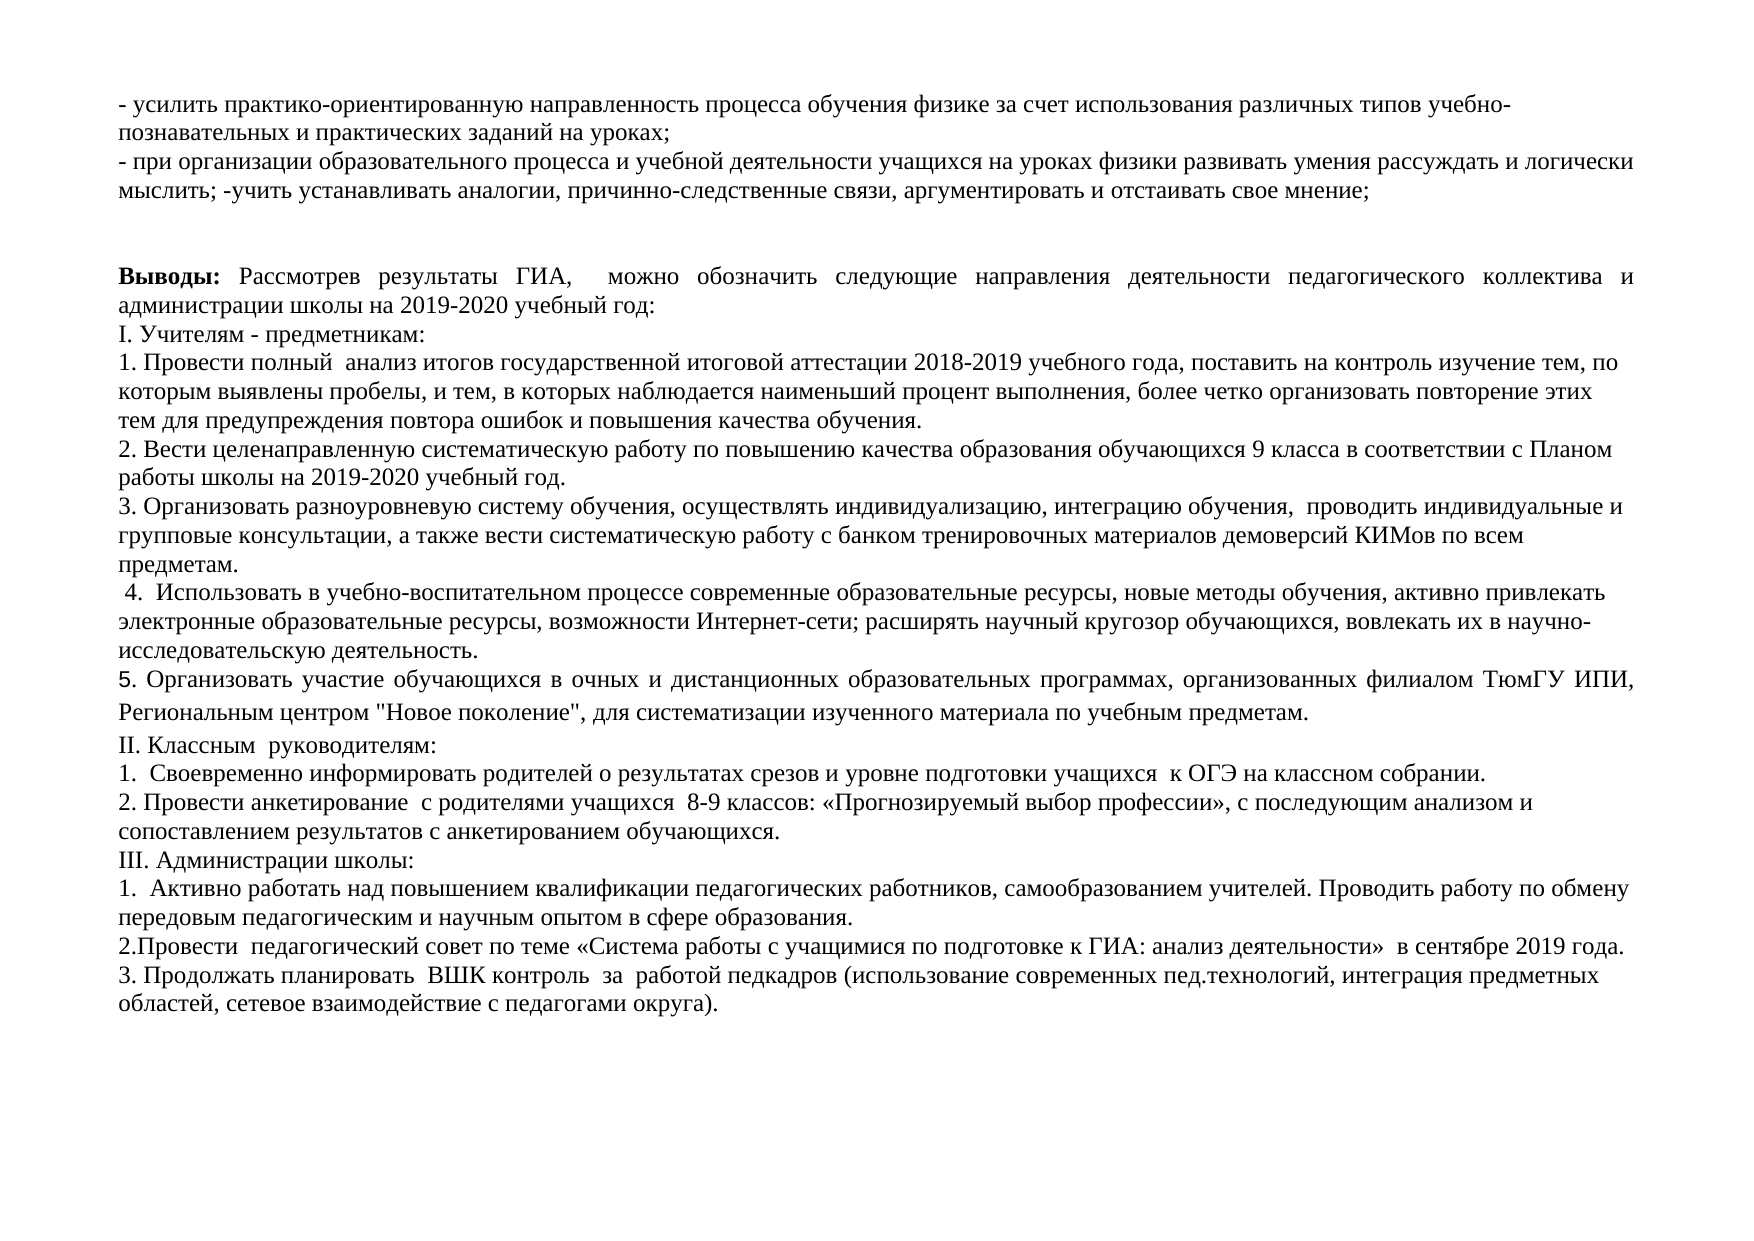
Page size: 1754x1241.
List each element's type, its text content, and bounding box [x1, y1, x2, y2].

text I. Учителям - предметникам: [118, 319, 1636, 347]
text 4. Использовать в учебно-воспитательном процессе современные образовательные ресурсы, новые методы обучения, активно привлекать электронные образовательные ресурсы, возможности Интернет-сети; расширять научный кругозор обучающихся, вовлекать их в научно-исследовательскую деятельность. [118, 577, 1636, 664]
text 2.Провести педагогический совет по теме «Система работы с учащимися по подготовке к ГИА: анализ деятельности» в сентябре 2019 года. [118, 931, 1636, 960]
text Выводы: Рассмотрев результаты ГИА, можно обозначить следующие направления деятельности педагогического коллектива и администрации школы на 2019-2020 учебный год: [118, 261, 1636, 319]
text III. Администрации школы: [118, 845, 1636, 873]
text 2. Провести анкетирование с родителями учащихся 8-9 классов: «Прогнозируемый выбор профессии», с последующим анализом и сопоставлением результатов с анкетированием обучающихся. [118, 787, 1636, 845]
text - усилить практико-ориентированную направленность процесса обучения физике за счет использования различных типов учебно-познавательных и практических заданий на уроках; [118, 89, 1636, 146]
text 3. Продолжать планировать ВШК контроль за работой педкадров (использование современных пед.технологий, интеграция предметных областей, сетевое взаимодействие с педагогами округа). [118, 960, 1636, 1017]
text 2. Вести целенаправленную систематическую работу по повышению качества образования обучающихся 9 класса в соответствии с Планом работы школы на 2019-2020 учебный год. [118, 434, 1636, 491]
text 3. Организовать разноуровневую систему обучения, осуществлять индивидуализацию, интеграцию обучения, проводить индивидуальные и групповые консультации, а также вести систематическую работу с банком тренировочных материалов демоверсий КИМов по всем предметам. [118, 491, 1636, 577]
text 1. Своевременно информировать родителей о результатах срезов и уровне подготовки учащихся к ОГЭ на классном собрании. [118, 758, 1636, 787]
text 1. Активно работать над повышением квалификации педагогических работников, самообразованием учителей. Проводить работу по обмену передовым педагогическим и научным опытом в сфере образования. [118, 873, 1636, 931]
text - при организации образовательного процесса и учебной деятельности учащихся на уроках физики развивать умения рассуждать и логически мыслить; -учить устанавливать аналогии, причинно-следственные связи, аргументировать и отстаивать свое мнение; [118, 146, 1636, 204]
text II. Классным руководителям: [118, 730, 1636, 758]
text 1. Провести полный анализ итогов государственной итоговой аттестации 2018-2019 учебного года, поставить на контроль изучение тем, по которым выявлены пробелы, и тем, в которых наблюдается наименьший процент выполнения, более четко организовать повторение этих тем для предупреждения повтора ошибок и повышения качества обучения. [118, 347, 1636, 434]
text 5. Организовать участие обучающихся в очных и дистанционных образовательных программах, организованных филиалом ТюмГУ ИПИ, Региональным центром "Новое поколение", для систематизации изученного материала по учебным предметам. [118, 664, 1636, 725]
